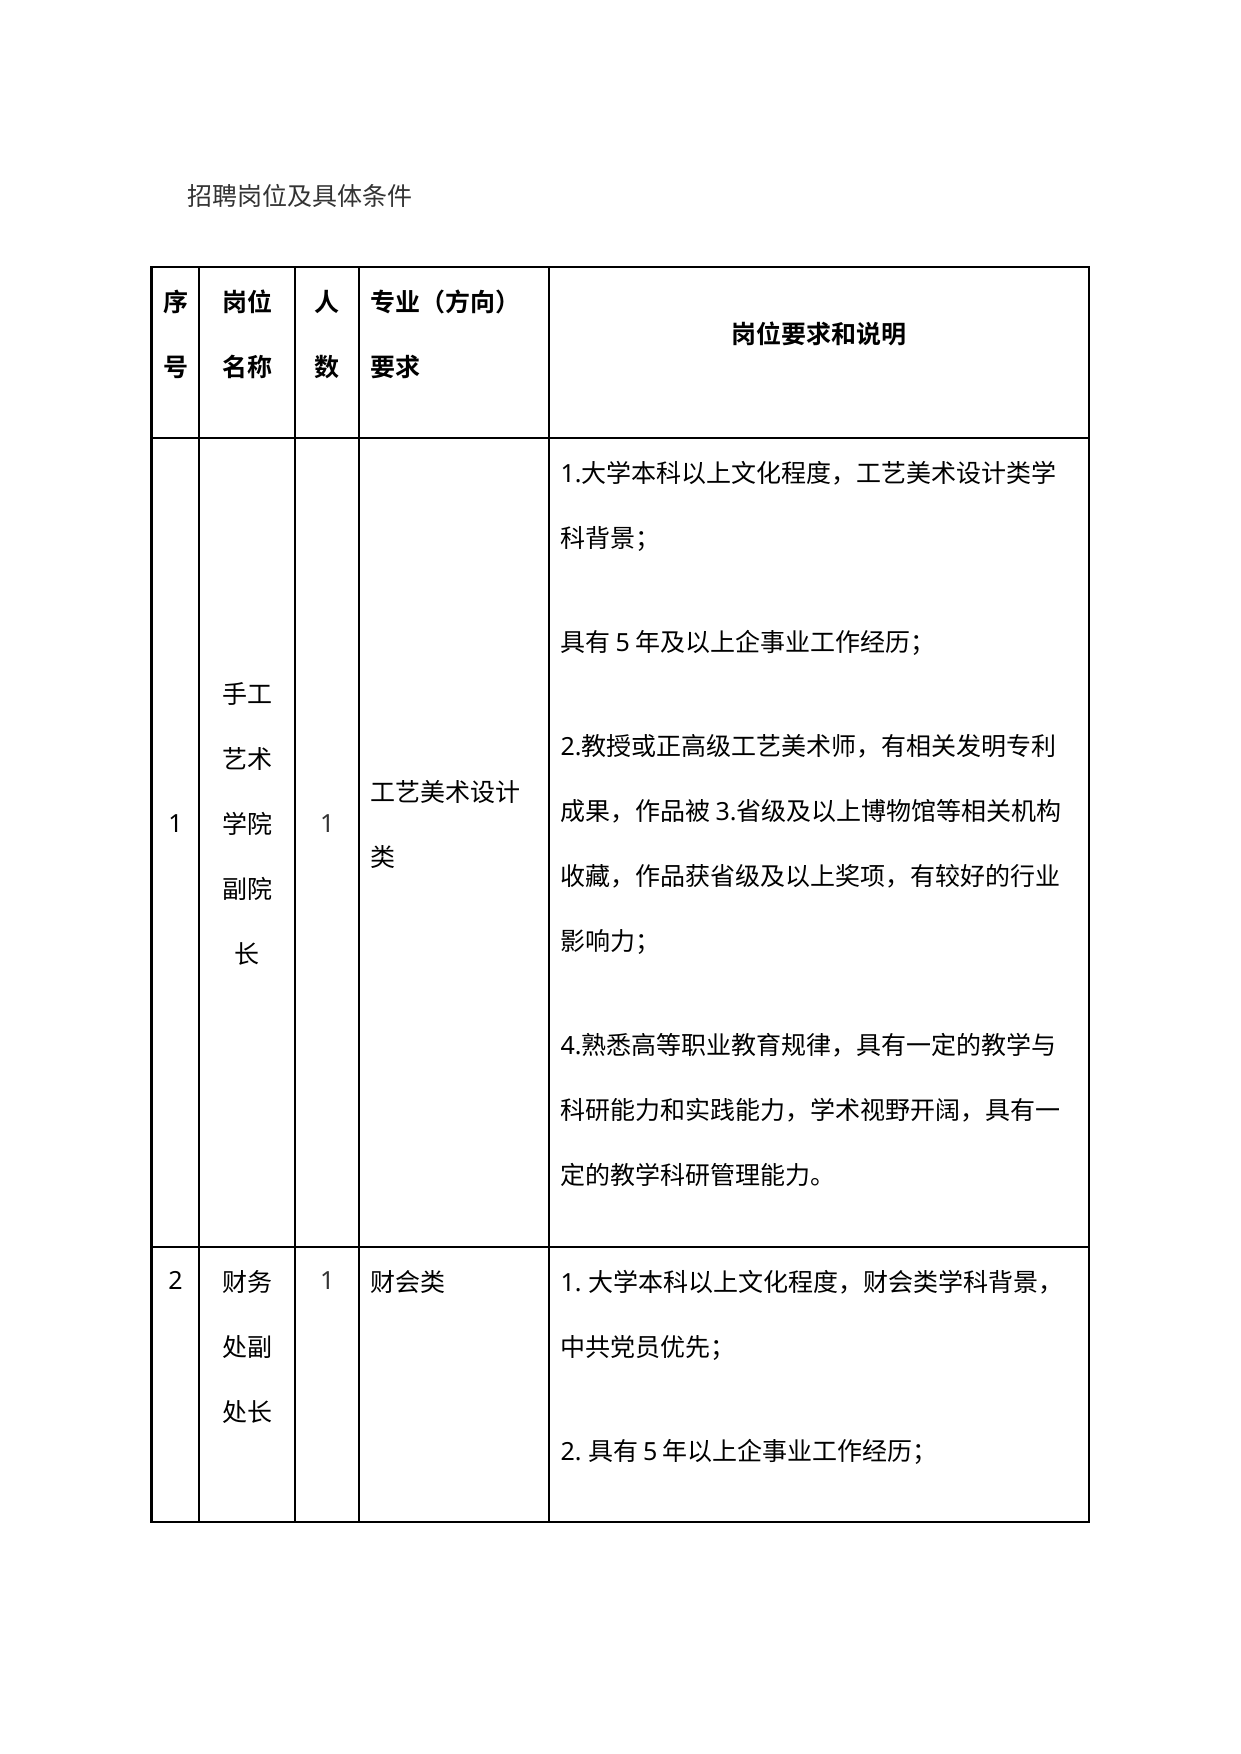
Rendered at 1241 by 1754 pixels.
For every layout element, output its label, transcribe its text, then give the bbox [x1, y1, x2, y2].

table_cell 财会类 [360, 1248, 548, 1521]
table_header 序号 [153, 268, 198, 437]
table_header 岗位名称 [200, 268, 294, 437]
text 招聘岗位及具体条件 [187, 162, 1053, 227]
table_cell 2 [153, 1248, 198, 1521]
table_cell 1.大学本科以上文化程度，工艺美术设计类学科背景； 具有5年及以上企事业工作经历； 2.教授或正高级工艺美术师，有相关发明专利成果，作品被3.省级及以上博物馆等相关机构收藏，作品获省级及以上奖项，有较好的行业影响力； 4.熟悉高等职业教育规律，具有一定的教学与科研能力和实践能力，学术视野开阔，具有一定的教学科研管理能力。 [550, 439, 1088, 1246]
table_cell 1 [296, 1248, 358, 1521]
table_cell 1 [296, 439, 358, 1246]
table_header 人数 [296, 268, 358, 437]
table_cell 工艺美术设计类 [360, 439, 548, 1246]
table_header 岗位要求和说明 [550, 268, 1088, 437]
table_cell 财务处副处长 [200, 1248, 294, 1521]
table_cell 1 [153, 439, 198, 1246]
table_header 专业（方向）要求 [360, 268, 548, 437]
table_cell 手工艺术学院副院长 [200, 439, 294, 1246]
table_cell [550, 1248, 1088, 1521]
